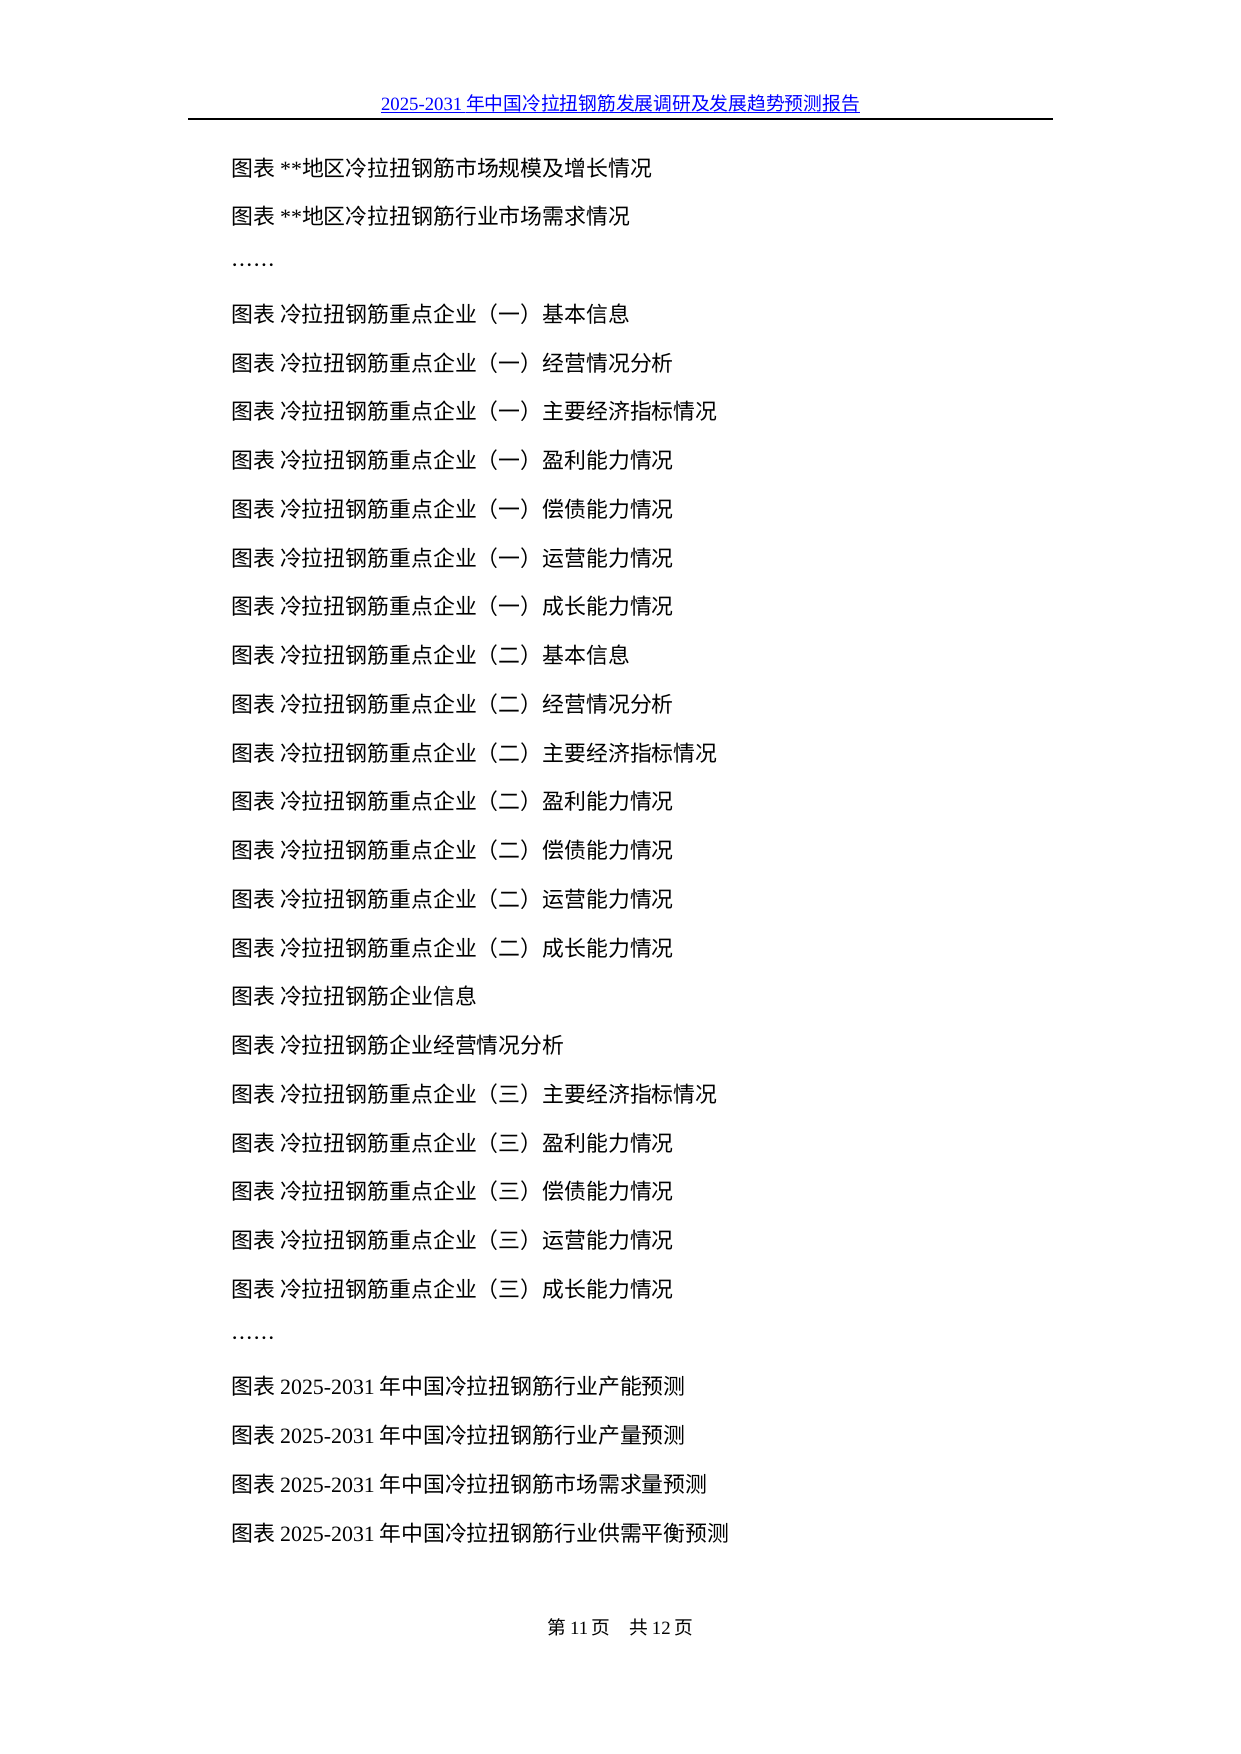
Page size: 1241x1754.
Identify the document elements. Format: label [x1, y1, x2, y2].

text [187, 150, 1053, 1548]
